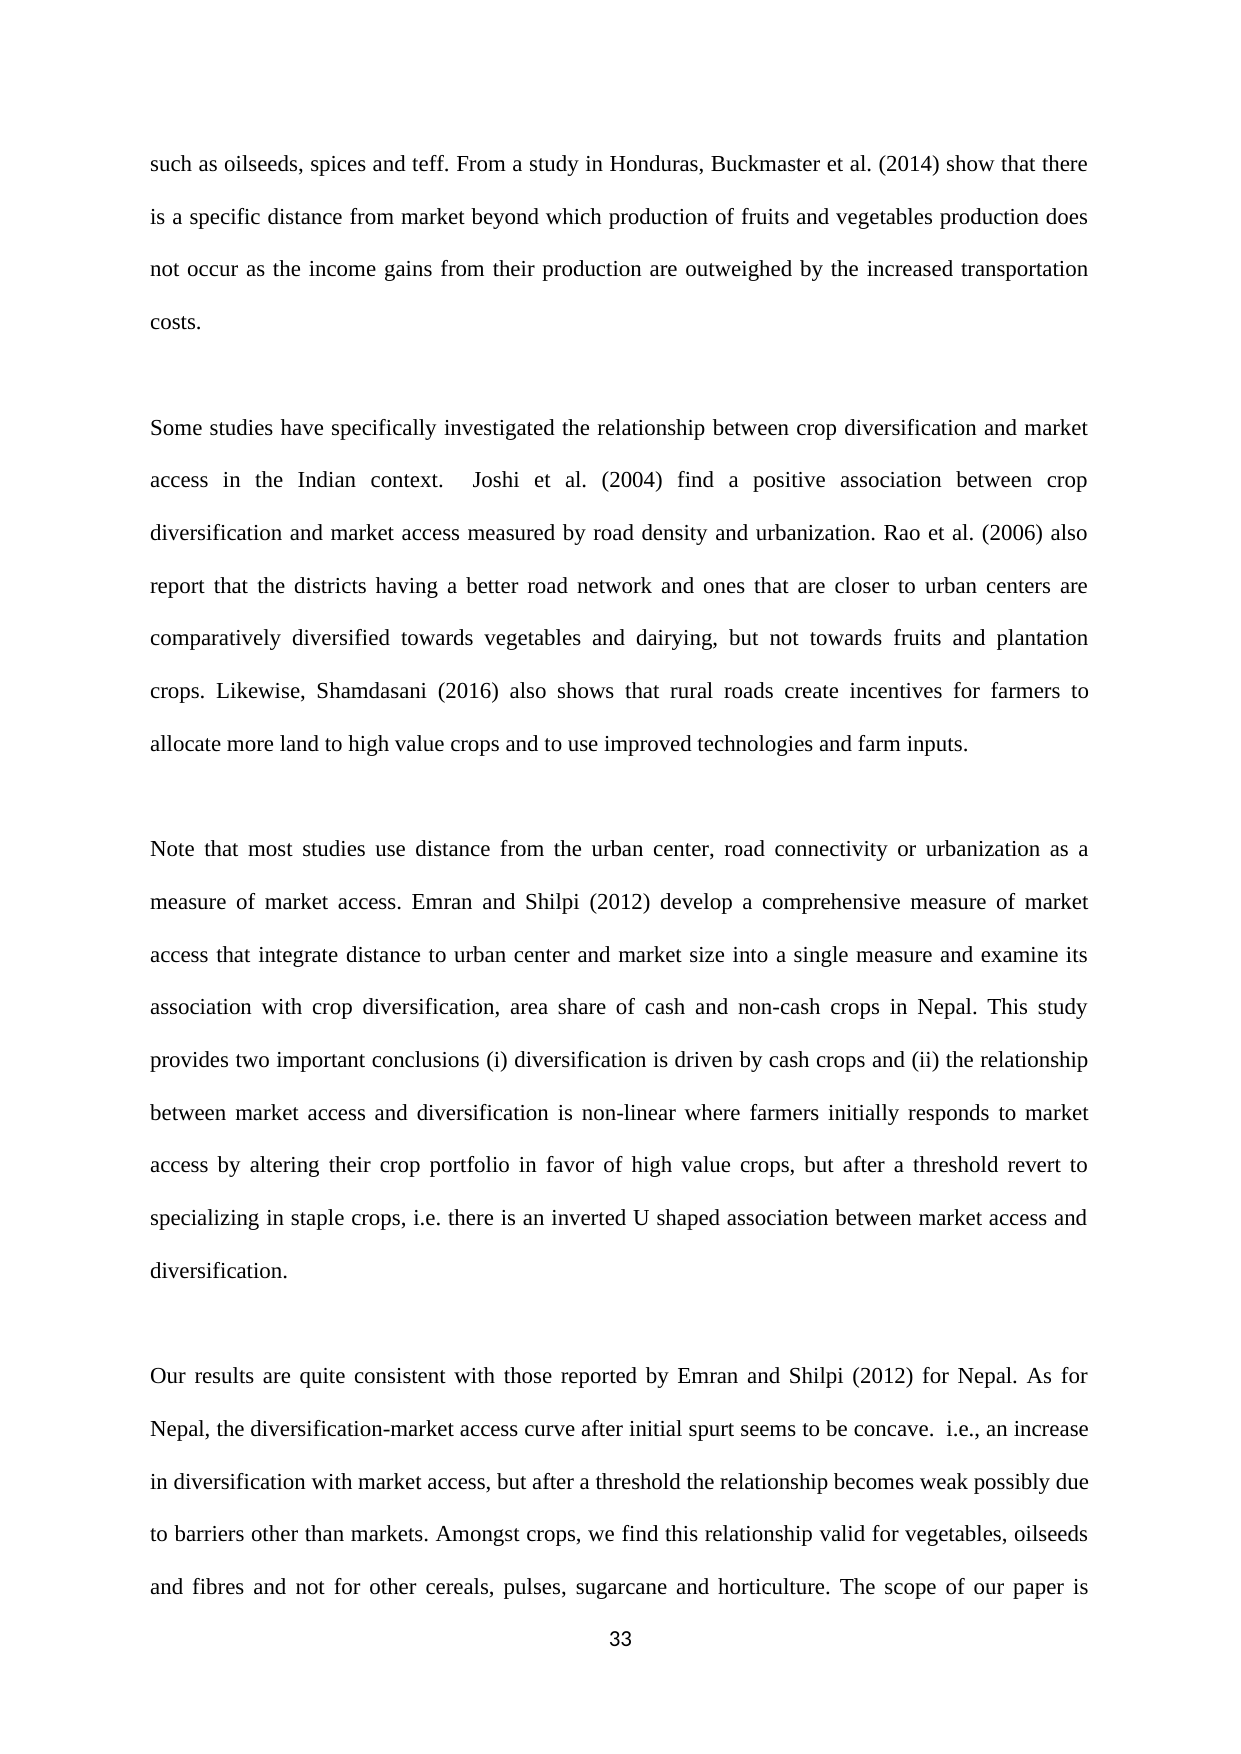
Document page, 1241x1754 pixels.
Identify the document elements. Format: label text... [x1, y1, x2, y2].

text Some studies have specifically investigated the relationship between crop diversification and market access in the Indian context. Joshi et al. (2004) find a positive association between crop diversification and market access measured by road density and urbanization. Rao et al. (2006) also report that the districts having a better road network and ones that are closer to urban centers are comparatively diversified towards vegetables and dairying, but not towards fruits and plantation crops. Likewise, Shamdasani (2016) also shows that rural roads create incentives for farmers to allocate more land to high value crops and to use improved technologies and farm inputs. [150, 413, 1090, 756]
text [150, 150, 1090, 334]
text Note that most studies use distance from the urban center, road connectivity or urbanization as a measure of market access. Emran and Shilpi (2012) develop a comprehensive measure of market access that integrate distance to urban center and market size into a single measure and examine its association with crop diversification, area share of cash and non-cash crops in Nepal. This study provides two important conclusions (i) diversification is driven by cash crops and (ii) the relationship between market access and diversification is non-linear where farmers initially responds to market access by altering their crop portfolio in favor of high value crops, but after a threshold revert to specializing in staple crops, i.e. there is an inverted U shaped association between market access and diversification. [150, 835, 1090, 1283]
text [150, 1362, 1090, 1599]
